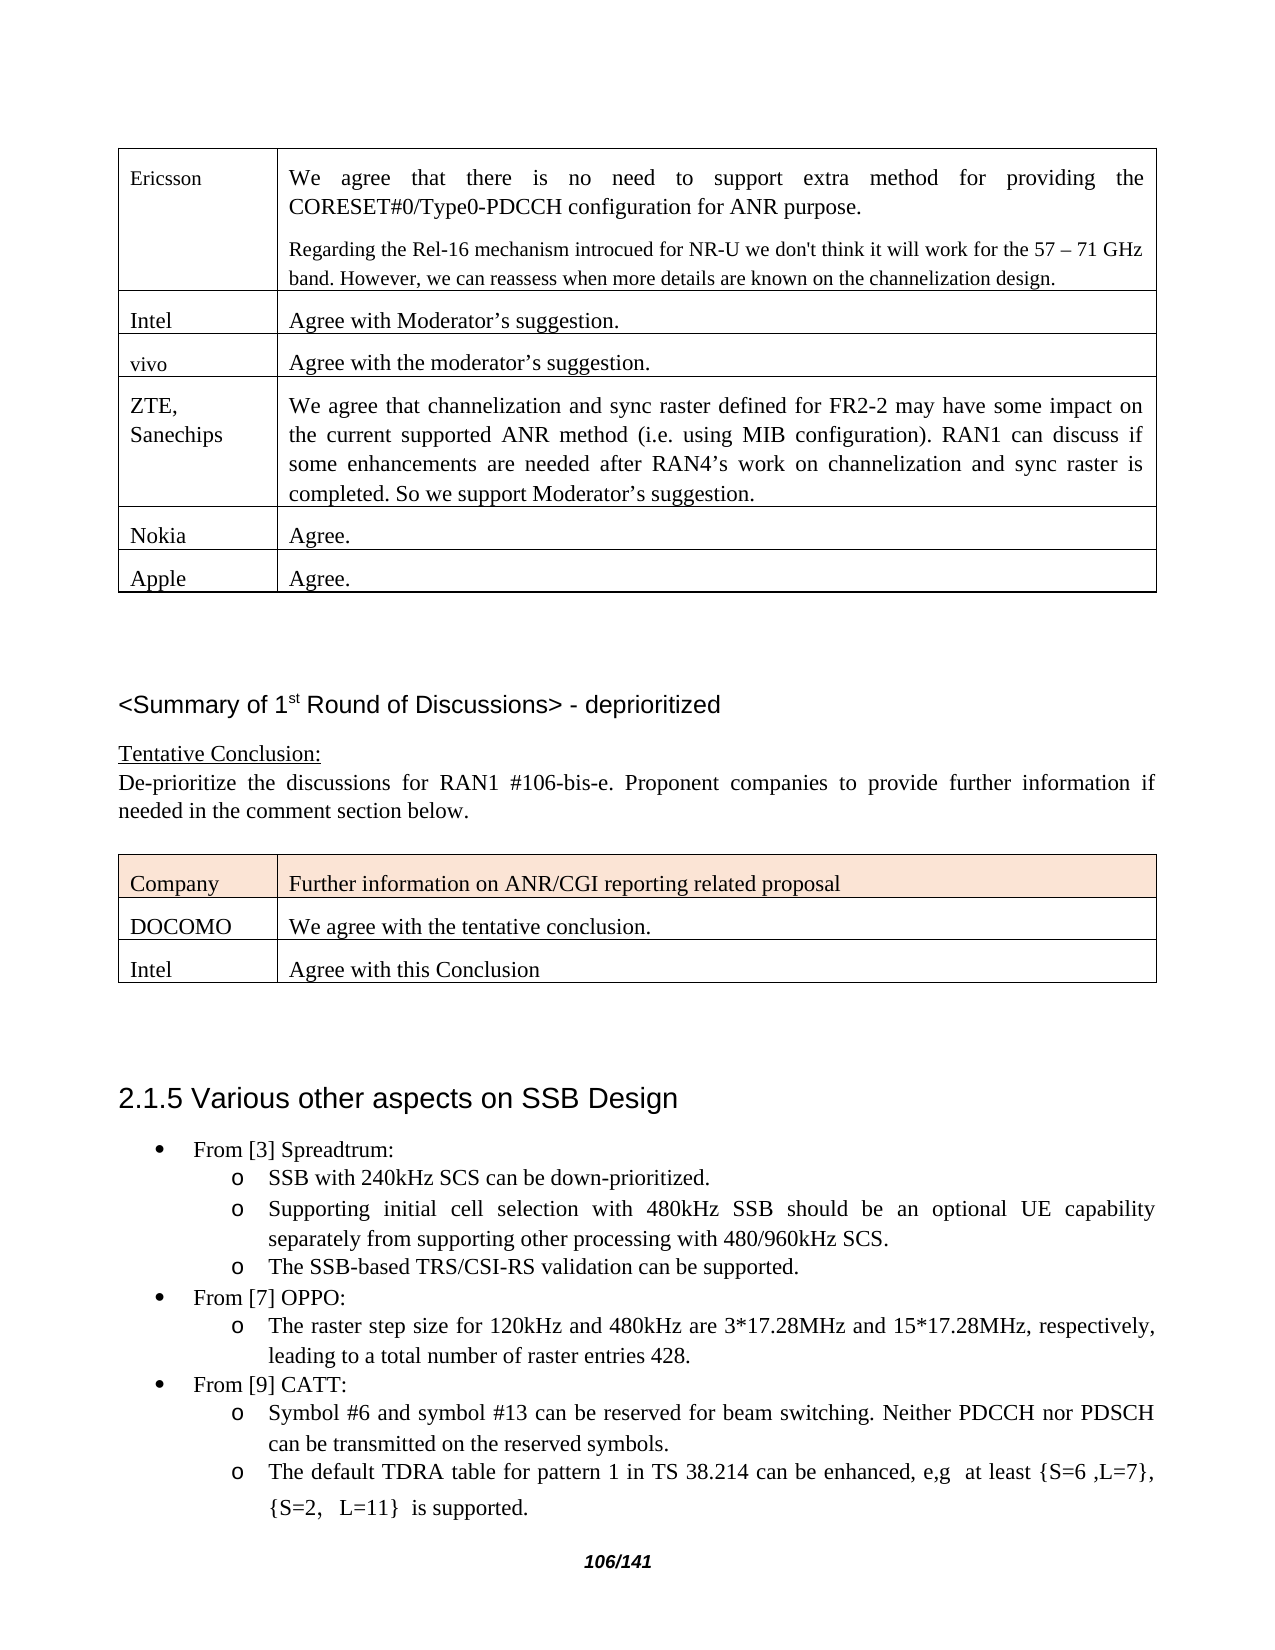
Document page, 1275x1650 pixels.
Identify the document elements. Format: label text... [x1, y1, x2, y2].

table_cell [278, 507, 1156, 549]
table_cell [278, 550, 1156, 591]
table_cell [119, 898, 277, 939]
list The default TDRA table for pattern 1 in TS 38.214 can be enhanced, e,g at least {S=6 ,L=7}, {S=2，L=11} is supported. [231, 1458, 1157, 1522]
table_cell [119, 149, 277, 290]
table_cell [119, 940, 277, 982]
list From [9] CATT: [156, 1371, 1157, 1397]
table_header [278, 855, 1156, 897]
list The SSB-based TRS/CSI-RS validation can be supported. [231, 1253, 1157, 1282]
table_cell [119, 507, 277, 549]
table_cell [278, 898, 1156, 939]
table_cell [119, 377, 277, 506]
text De-prioritize the discussions for RAN1 #106-bis-e. Proponent companies to provide further information if needed in the comment section below. [118, 768, 1157, 823]
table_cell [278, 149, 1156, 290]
list The raster step size for 120kHz and 480kHz are 3*17.28MHz and 15*17.28MHz, respectively, leading to a total number of raster entries 428. [231, 1312, 1157, 1369]
list Symbol #6 and symbol #13 can be reserved for beam switching. Neither PDCCH nor PDSCH can be transmitted on the reserved symbols. [231, 1399, 1157, 1456]
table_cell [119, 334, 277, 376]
subtitle <Summary of 1st Round of Discussions> - deprioritized [118, 690, 1157, 719]
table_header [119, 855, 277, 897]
list From [3] Spreadtrum: [156, 1136, 1157, 1162]
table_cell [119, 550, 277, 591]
list From [7] OPPO: [156, 1284, 1157, 1310]
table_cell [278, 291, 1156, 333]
subtitle 2.1.5 Various other aspects on SSB Design [118, 1081, 1157, 1114]
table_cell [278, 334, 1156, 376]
text Tentative Conclusion: [118, 740, 1157, 766]
list Supporting initial cell selection with 480kHz SSB should be an optional UE capability separately from supporting other processing with 480/960kHz SCS. [231, 1194, 1157, 1251]
list SSB with 240kHz SCS can be down-prioritized. [231, 1164, 1157, 1192]
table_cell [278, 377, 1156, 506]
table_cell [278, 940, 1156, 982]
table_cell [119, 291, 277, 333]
